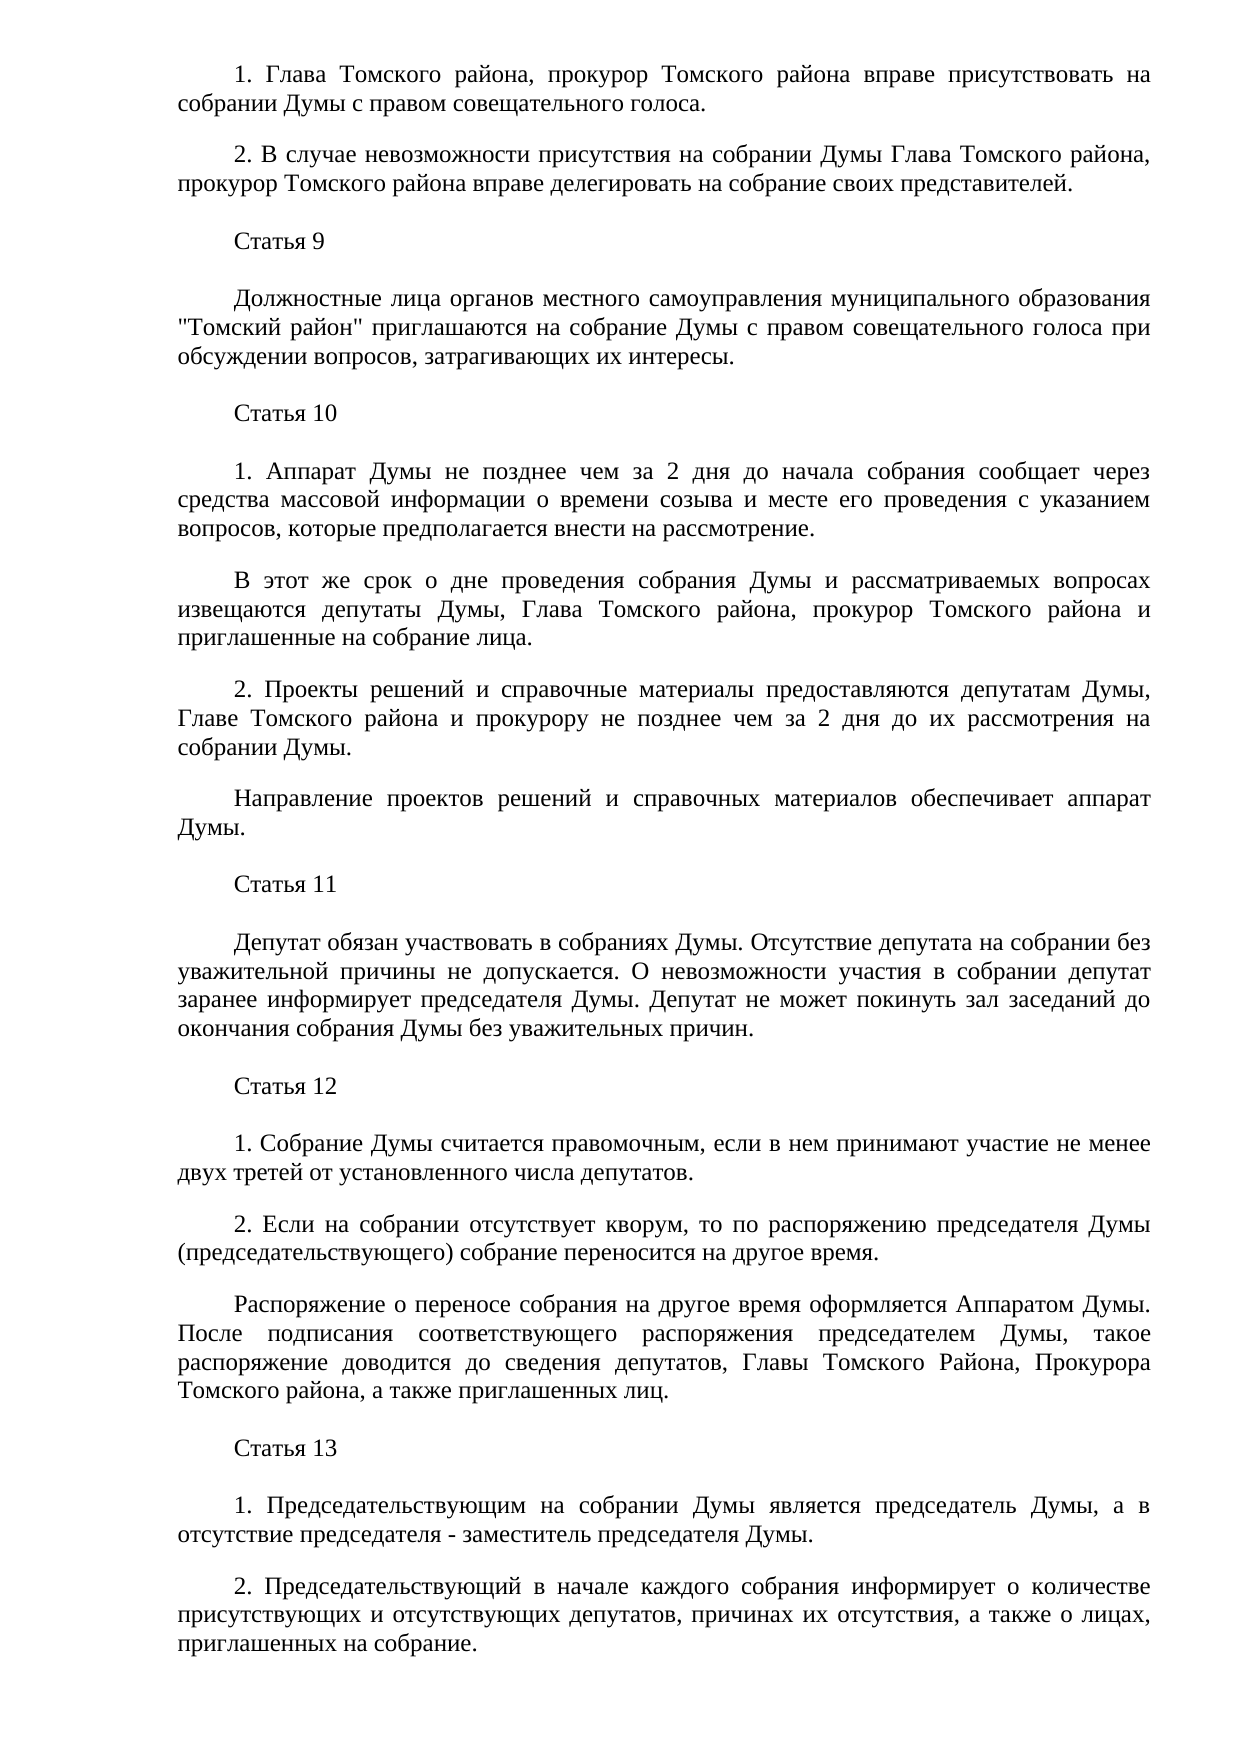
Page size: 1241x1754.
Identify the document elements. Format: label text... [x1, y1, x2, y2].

text 1. Собрание Думы считается правомочным, если в нем принимают участие не менее двух третей от установленного числа депутатов. [177, 1128, 1152, 1186]
text Статья 9 [177, 226, 1152, 254]
text 2. В случае невозможности присутствия на собрании Думы Глава Томского района, прокурор Томского района вправе делегировать на собрание своих представителей. [177, 139, 1152, 197]
text 2. Проекты решений и справочные материалы предоставляются депутатам Думы, Главе Томского района и прокурору не позднее чем за 2 дня до их рассмотрения на собрании Думы. [177, 674, 1152, 760]
text Статья 13 [177, 1433, 1152, 1462]
text 1. Председательствующим на собрании Думы является председатель Думы, а в отсутствие председателя - заместитель председателя Думы. [177, 1490, 1152, 1548]
text Статья 12 [177, 1071, 1152, 1099]
text Должностные лица органов местного самоуправления муниципального образования "Томский район" приглашаются на собрание Думы с правом совещательного голоса при обсуждении вопросов, затрагивающих их интересы. [177, 283, 1152, 369]
text Депутат обязан участвовать в собраниях Думы. Отсутствие депутата на собрании без уважительной причины не допускается. О невозможности участия в собрании депутат заранее информирует председателя Думы. Депутат не может покинуть зал заседаний до окончания собрания Думы без уважительных причин. [177, 927, 1152, 1042]
text 1. Аппарат Думы не позднее чем за 2 дня до начала собрания сообщает через средства массовой информации о времени созыва и месте его проведения с указанием вопросов, которые предполагается внести на рассмотрение. [177, 456, 1152, 542]
text 2. Если на собрании отсутствует кворум, то по распоряжению председателя Думы (председательствующего) собрание переносится на другое время. [177, 1209, 1152, 1266]
text 1. Глава Томского района, прокурор Томского района вправе присутствовать на собрании Думы с правом совещательного голоса. [177, 59, 1152, 117]
text Распоряжение о переносе собрания на другое время оформляется Аппаратом Думы. После подписания соответствующего распоряжения председателем Думы, такое распоряжение доводится до сведения депутатов, Главы Томского Района, Прокурора Томского района, а также приглашенных лиц. [177, 1289, 1152, 1404]
text Статья 11 [177, 869, 1152, 898]
text В этот же срок о дне проведения собрания Думы и рассматриваемых вопросах извещаются депутаты Думы, Глава Томского района, прокурор Томского района и приглашенные на собрание лица. [177, 565, 1152, 651]
text Статья 10 [177, 398, 1152, 427]
text Направление проектов решений и справочных материалов обеспечивает аппарат Думы. [177, 783, 1152, 841]
text 2. Председательствующий в начале каждого собрания информирует о количестве присутствующих и отсутствующих депутатов, причинах их отсутствия, а также о лицах, приглашенных на собрание. [177, 1571, 1152, 1657]
